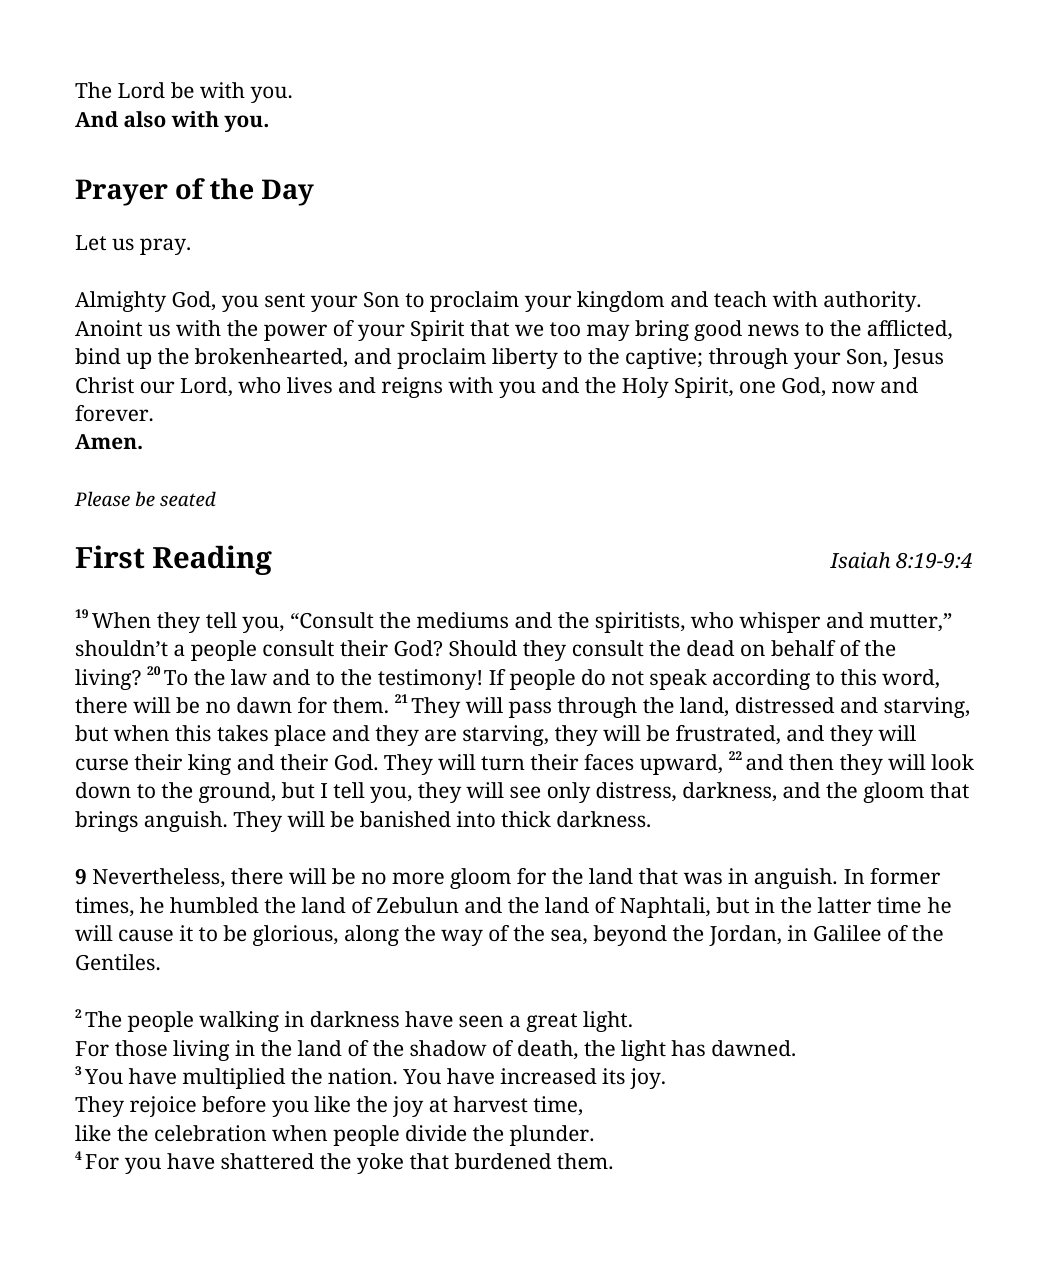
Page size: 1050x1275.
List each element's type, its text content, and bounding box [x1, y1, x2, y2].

text Amen. [75, 428, 975, 456]
text Prayer of the Day [75, 171, 975, 208]
text Please be seated [75, 486, 975, 511]
text And also with you. [75, 104, 975, 133]
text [75, 1005, 975, 1176]
text The Lord be with you. [75, 75, 975, 104]
text 9 Nevertheless, there will be no more gloom for the land that was in anguish. In former times, he humbled the land of Zebulun and the land of Naphtali, but in the latter time he will cause it to be glorious, along the way of the sea, beyond the Jordan, in Galilee of the Gentiles. [75, 862, 975, 976]
text First Reading Isaiah 8:19-9:4 [75, 537, 975, 577]
text 19 When they tell you, “Consult the mediums and the spiritists, who whisper and mutter,” shouldn’t a people consult their God? Should they consult the dead on behalf of the living? 20 To the law and to the testimony! If people do not speak according to this word, there will be no dawn for them. 21 They will pass through the land, distressed and starving, but when this takes place and they are starving, they will be frustrated, and they will curse their king and their God. They will turn their faces upward, 22 and then they will look down to the ground, but I tell you, they will see only distress, darkness, and the gloom that brings anguish. They will be banished into thick darkness. [75, 606, 975, 833]
text Almighty God, you sent your Son to proclaim your kingdom and teach with authority. Anoint us with the power of your Spirit that we too may bring good news to the afflicted, bind up the brokenhearted, and proclaim liberty to the captive; through your Son, Jesus Christ our Lord, who lives and reigns with you and the Holy Spirit, one God, now and forever. [75, 285, 975, 428]
text Let us pray. [75, 228, 975, 257]
